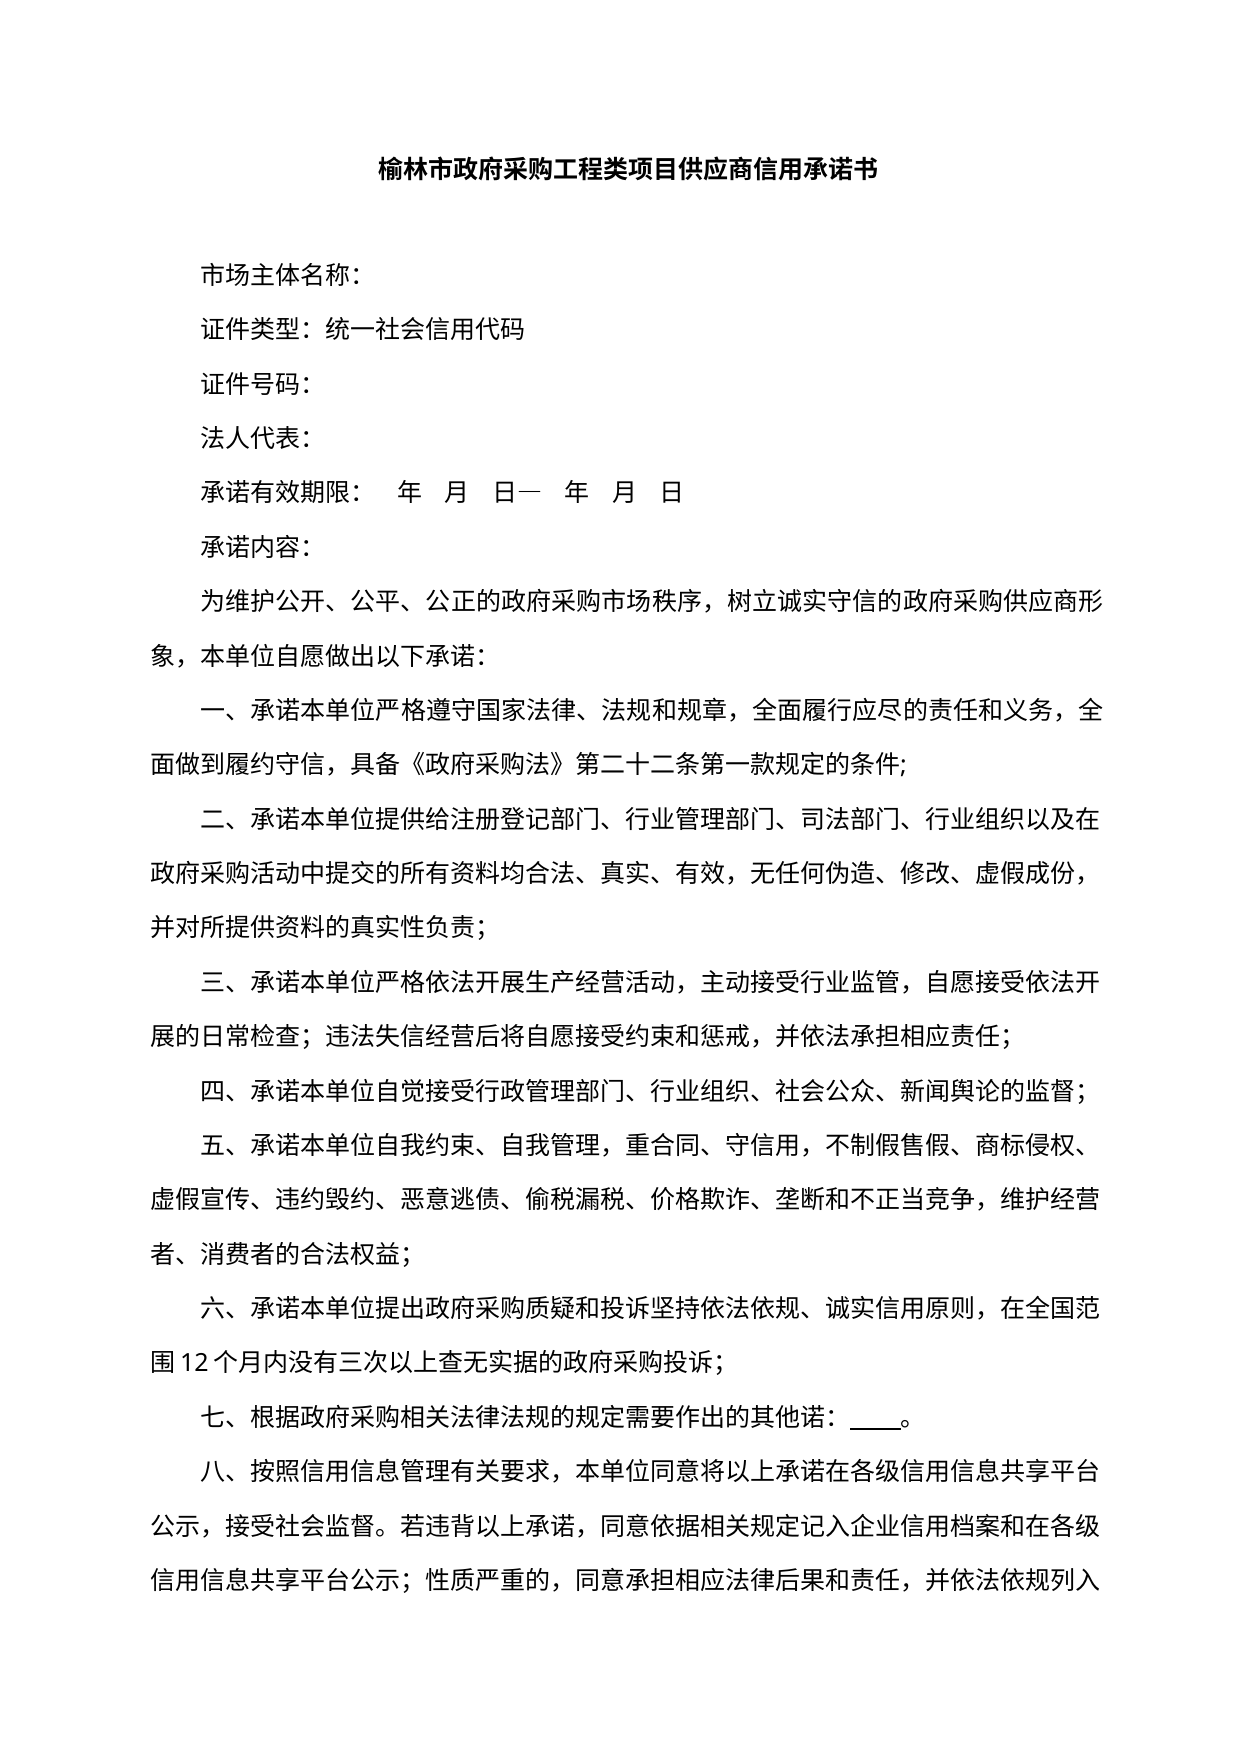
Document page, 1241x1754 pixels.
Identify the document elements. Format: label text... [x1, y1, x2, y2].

text 证件类型：统一社会信用代码 [150, 310, 1106, 346]
text 承诺有效期限： 年 月 日— 年 月 日 [150, 473, 1106, 509]
text 二、承诺本单位提供给注册登记部门、行业管理部门、司法部门、行业组织以及在政府采购活动中提交的所有资料均合法、真实、有效，无任何伪造、修改、虚假成份，并对所提供资料的真实性负责； [150, 799, 1106, 944]
text 三、承诺本单位严格依法开展生产经营活动，主动接受行业监管，自愿接受依法开展的日常检查；违法失信经营后将自愿接受约束和惩戒，并依法承担相应责任； [150, 962, 1106, 1053]
text 五、承诺本单位自我约束、自我管理，重合同、守信用，不制假售假、商标侵权、虚假宣传、违约毁约、恶意逃债、偷税漏税、价格欺诈、垄断和不正当竞争，维护经营者、消费者的合法权益； [150, 1125, 1106, 1270]
text 七、根据政府采购相关法律法规的规定需要作出的其他诺： 。 [150, 1397, 1106, 1433]
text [150, 1452, 1106, 1597]
text 榆林市政府采购工程类项目供应商信用承诺书 [150, 150, 1106, 186]
text 市场主体名称： [150, 255, 1106, 292]
text 法人代表： [150, 418, 1106, 455]
text 六、承诺本单位提出政府采购质疑和投诉坚持依法依规、诚实信用原则，在全国范围12个月内没有三次以上查无实据的政府采购投诉； [150, 1288, 1106, 1379]
text 承诺内容： [150, 527, 1106, 563]
text 为维护公开、公平、公正的政府采购市场秩序，树立诚实守信的政府采购供应商形象，本单位自愿做出以下承诺： [150, 582, 1106, 672]
text 一、承诺本单位严格遵守国家法律、法规和规章，全面履行应尽的责任和义务，全面做到履约守信，具备《政府采购法》第二十二条第一款规定的条件; [150, 690, 1106, 781]
text 证件号码： [150, 364, 1106, 400]
text 四、承诺本单位自觉接受行政管理部门、行业组织、社会公众、新闻舆论的监督； [150, 1071, 1106, 1107]
